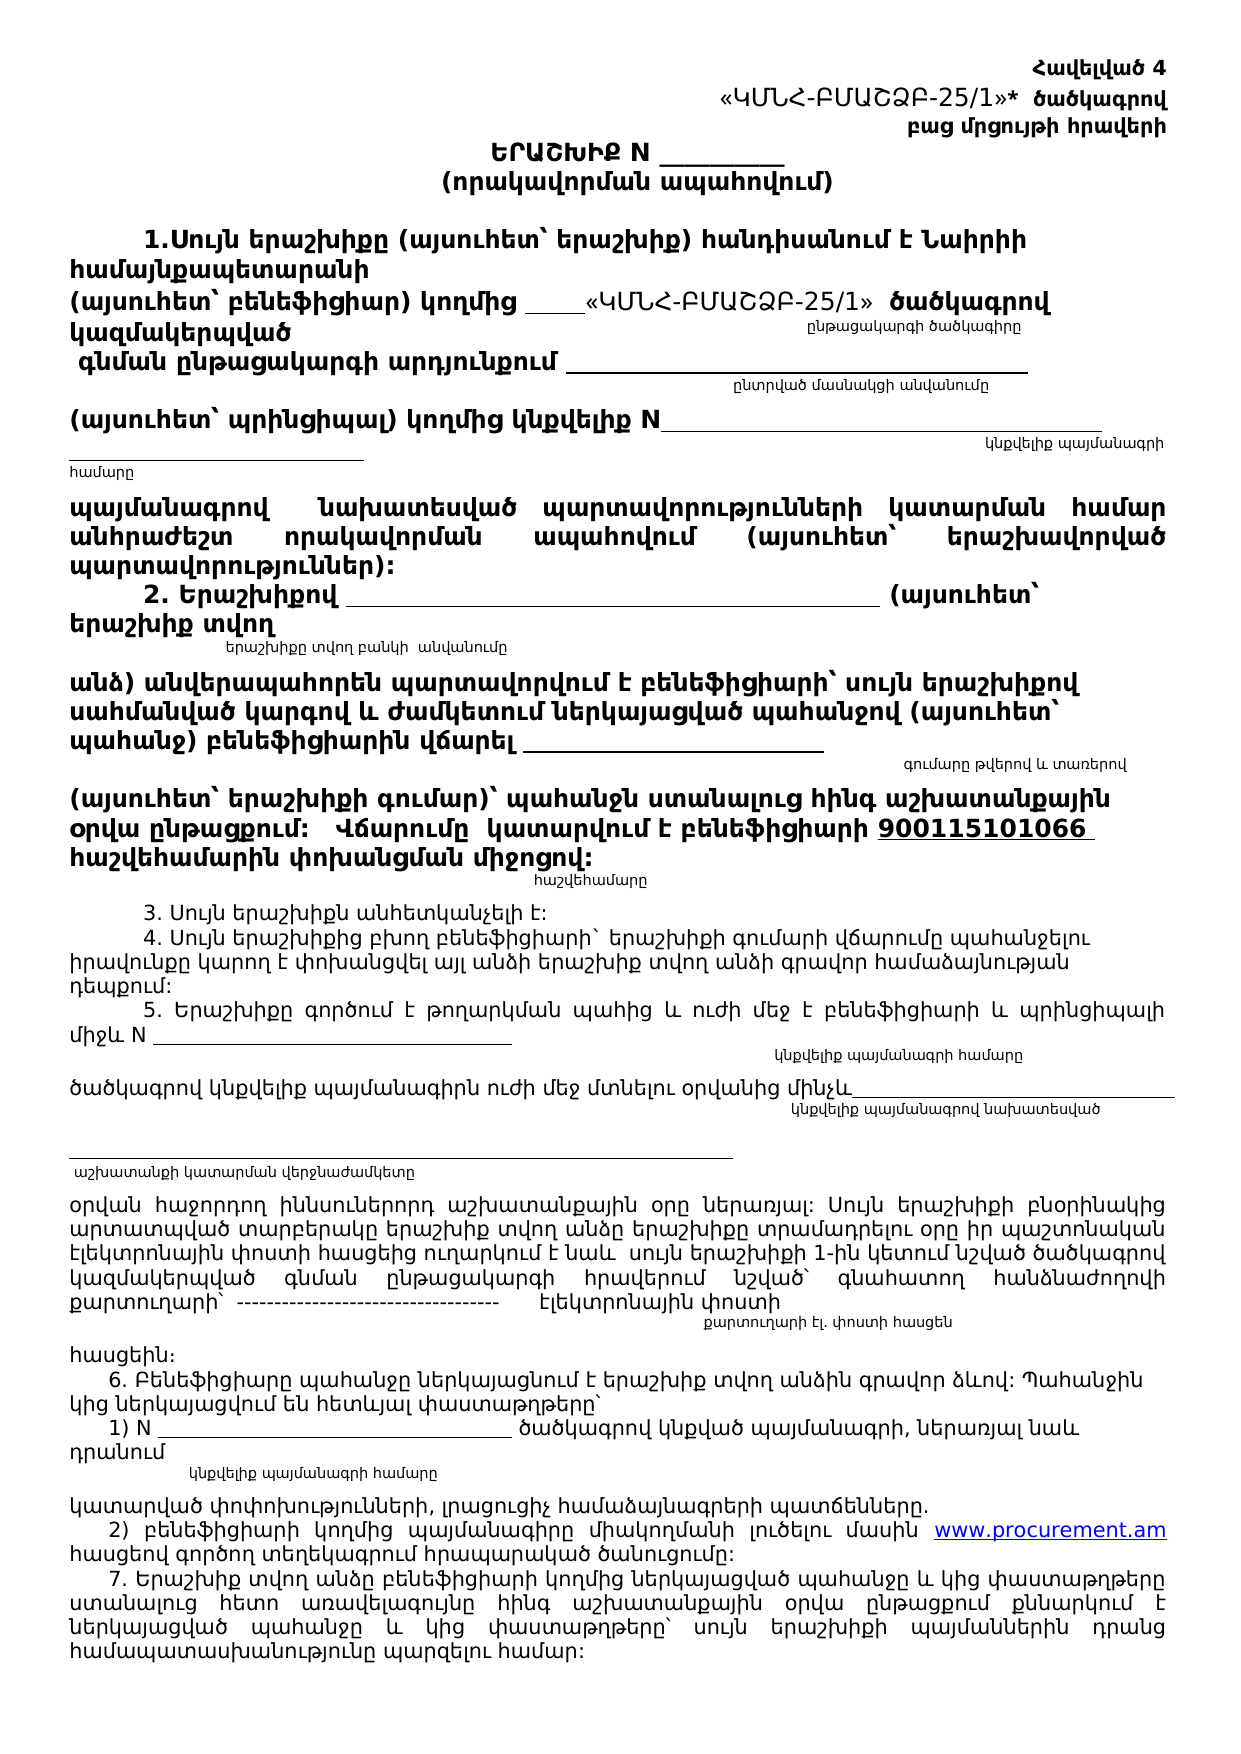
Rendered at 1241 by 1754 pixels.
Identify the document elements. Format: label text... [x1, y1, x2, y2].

text Հավելված 4 [69, 56, 1167, 80]
text 5. Երաշխիքը գործում է թողարկման պահից և ուժի մեջ է բենեֆիցիարի և պրինցիպալի միջև N [69, 998, 1167, 1047]
text (այսուհետ՝ բենեֆիցիար) կողմից «ԿՄՆՀ-ԲՄԱՇՁԲ-25/1» ծածկագրով կազմակերպված ընթացակարգի ծածկագիրը [69, 284, 1167, 347]
text պայմանագրով նախատեսված պարտավորությունների կատարման համար անհրաժեշտ որակավորման ապահովում (այսուհետ՝ երաշխավորված պարտավորություններ): [69, 493, 1167, 581]
list օրվան հաջորդող իննսուներորդ աշխատանքային օրը ներառյալ: Սույն երաշխիքի բնօրինակից արտատպված տարբերակը երաշխիք տվող անձը երաշխիքը տրամադրելու օրը իր պաշտոնական էլեկտրոնային փոստի հասցեից ուղարկում է նաև սույն երաշխիքի 1-ին կետում նշված ծածկագրով կազմակերպված գնման ընթացակարգի հրավերում նշված՝ գնահատող հանձնաժողովի քարտուղարի՝ ----------------------------------- էլեկտրոնային փոստի [69, 1193, 1167, 1314]
text 3. Սույն երաշխիքն անհետկանչելի է: [69, 901, 1167, 926]
text 1.Սույն երաշխիքը (այսուհետ՝ երաշխիք) հանդիսանում է Նաիրիի համայնքապետարանի [69, 226, 1167, 284]
text կնքվելիք պայմանագրի համարը [585, 1047, 1167, 1076]
text ընտրված մասնակցի անվանումը [69, 376, 1167, 406]
text երաշխիքը տվող բանկի անվանումը [69, 639, 1167, 668]
text (որակավորման ապահովում) [69, 167, 1167, 196]
text 4. Սույն երաշխիքից բխող բենեֆիցիարի` երաշխիքի գումարի վճարումը պահանջելու իրավունքը կարող է փոխանցվել այլ անձի երաշխիք տվող անձի գրավոր համաձայնության դեպքում: [69, 926, 1167, 998]
text կատարված փոփոխությունների, լրացուցիչ համաձայնագրերի պատճենները. [69, 1494, 1167, 1518]
list աշխատանքի կատարման վերջնաժամկետը [69, 1164, 1167, 1193]
text «ԿՄՆՀ-ԲՄԱՇՁԲ-25/1»* ծածկագրով [69, 80, 1167, 114]
text բաց մրցույթի հրավերի [69, 114, 1167, 138]
text 1) N ծածկագրով կնքված պայմանագրի, ներառյալ նաև դրանում [69, 1416, 1167, 1465]
text հաշվեհամարը [143, 872, 1167, 901]
text գնման ընթացակարգի արդյունքում [69, 347, 1167, 376]
list ծածկագրով կնքվելիք պայմանագիրն ուժի մեջ մտնելու օրվանից մինչև [69, 1076, 1167, 1100]
text 6. Բենեֆիցիարը պահանջը ներկայացնում է երաշխիք տվող անձին գրավոր ձևով: Պահանջին կից ներկայացվում են հետևյալ փաստաթղթերը՝ [69, 1368, 1167, 1416]
text 7. Երաշխիք տվող անձը բենեֆիցիարի կողմից ներկայացված պահանջը և կից փաստաթղթերը ստանալուց հետո առավելագույնը հինգ աշխատանքային օրվա ընթացքում քննարկում է ներկայացված պահանջը և կից փաստաթղթերը՝ սույն երաշխիքի պայմաններին դրանց համապատասխանությունը պարզելու համար: [69, 1567, 1167, 1664]
text գումարը թվերով և տառերով [807, 756, 1167, 785]
text կնքվելիք պայմանագրի համարը [69, 1465, 1167, 1494]
list հասցեին։ [69, 1343, 1167, 1368]
text անձ) անվերապահորեն պարտավորվում է բենեֆիցիարի՝ սույն երաշխիքով սահմանված կարգով և ժամկետում ներկայացված պահանջով (այսուհետ՝ պահանջ) բենեֆիցիարին վճարել [69, 668, 1167, 756]
text (այսուհետ՝ պրինցիպալ) կողմից կնքվելիք N կնքվելիք պայմանագրի համարը [69, 406, 1167, 493]
list քարտուղարի էլ. փոստի հասցեն [69, 1314, 1167, 1343]
text ԵՐԱՇԽԻՔ N __________ [69, 138, 1167, 167]
list կնքվելիք պայմանագրով նախատեսված [69, 1100, 1167, 1129]
text 2. Երաշխիքով (այսուհետ՝ երաշխիք տվող [69, 581, 1167, 639]
text 2) բենեֆիցիարի կողմից պայմանագիրը միակողմանի լուծելու մասին www.procurement.am հասցեով գործող տեղեկագրում հրապարակած ծանուցումը: [69, 1518, 1167, 1567]
text (այսուհետ՝ երաշխիքի գումար)՝ պահանջն ստանալուց հինգ աշխատանքային օրվա ընթացքում: Վճարումը կատարվում է բենեֆիցիարի 900115101066 հաշվեհամարին փոխանցման միջոցով: [69, 785, 1167, 872]
